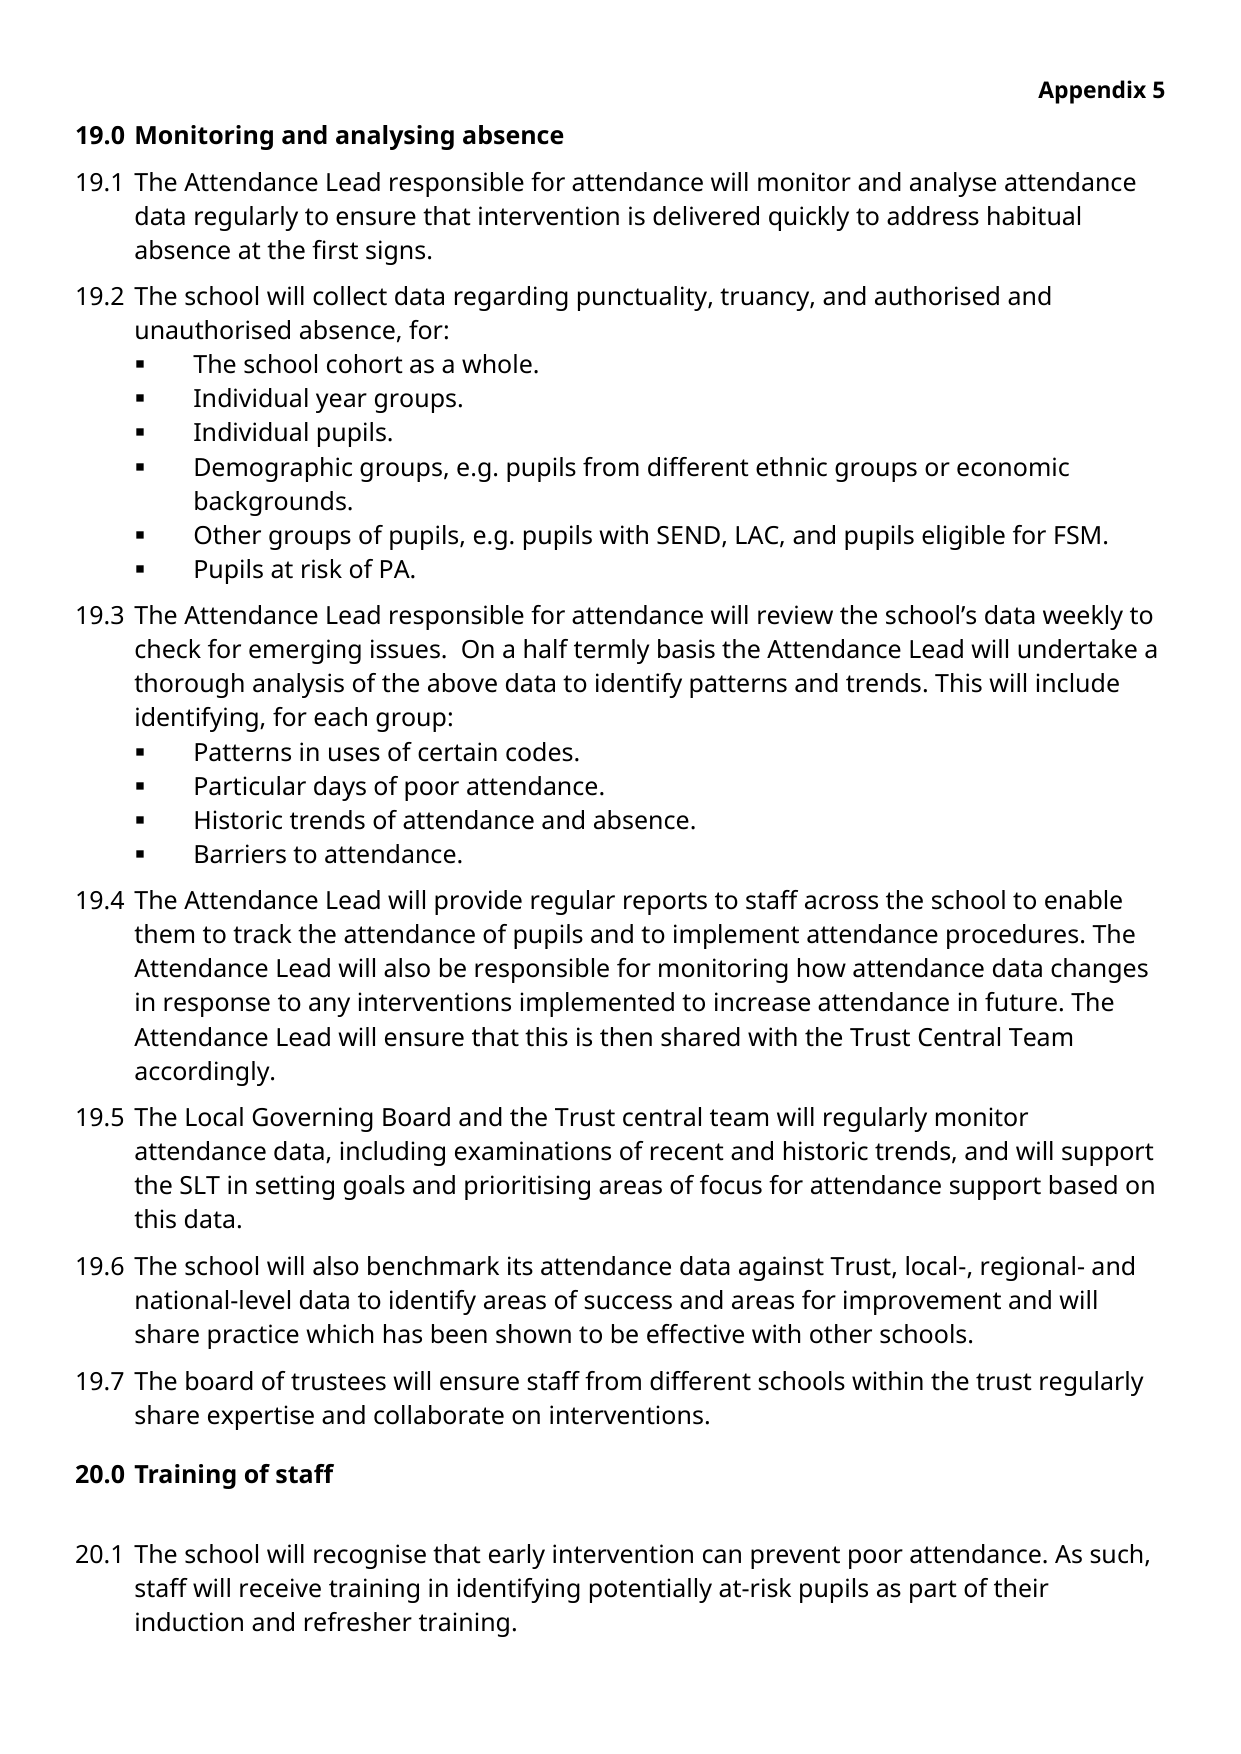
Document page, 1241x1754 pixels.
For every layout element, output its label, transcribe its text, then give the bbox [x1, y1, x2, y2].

list Patterns in uses of certain codes. [134, 734, 1165, 768]
list Other groups of pupils, e.g. pupils with SEND, LAC, and pupils eligible for FSM. [134, 517, 1165, 551]
list Barriers to attendance. [134, 836, 1165, 870]
subtitle 19.0 Monitoring and analysing absence [75, 118, 1165, 152]
text 19.1 The Attendance Lead responsible for attendance will monitor and analyse attendance data regularly to ensure that intervention is delivered quickly to address habitual absence at the first signs. [75, 164, 1165, 266]
text 19.4 The Attendance Lead will provide regular reports to staff across the school to enable them to track the attendance of pupils and to implement attendance procedures. The Attendance Lead will also be responsible for monitoring how attendance data changes in response to any interventions implemented to increase attendance in future. The Attendance Lead will ensure that this is then shared with the Trust Central Team accordingly. [75, 883, 1165, 1087]
text 19.3 The Attendance Lead responsible for attendance will review the school’s data weekly to check for emerging issues. On a half termly basis the Attendance Lead will undertake a thorough analysis of the above data to identify patterns and trends. This will include identifying, for each group: [75, 598, 1165, 734]
list Individual pupils. [134, 415, 1165, 449]
list Historic trends of attendance and absence. [134, 802, 1165, 836]
list Individual year groups. [134, 381, 1165, 415]
text 19.5 The Local Governing Board and the Trust central team will regularly monitor attendance data, including examinations of recent and historic trends, and will support the SLT in setting goals and prioritising areas of focus for attendance support based on this data. [75, 1100, 1165, 1236]
text 19.7 The board of trustees will ensure staff from different schools within the trust regularly share expertise and collaborate on interventions. [75, 1363, 1165, 1431]
list Demographic groups, e.g. pupils from different ethnic groups or economic backgrounds. [134, 449, 1165, 517]
text 19.6 The school will also benchmark its attendance data against Trust, local-, regional- and national-level data to identify areas of success and areas for improvement and will share practice which has been shown to be effective with other schools. [75, 1248, 1165, 1351]
list The school cohort as a whole. [134, 347, 1165, 381]
text 20.1 The school will recognise that early intervention can prevent poor attendance. As such, staff will receive training in identifying potentially at-risk pupils as part of their induction and refresher training. [75, 1537, 1165, 1639]
text 19.2 The school will collect data regarding punctuality, truancy, and authorised and unauthorised absence, for: [75, 279, 1165, 347]
subtitle 20.0 Training of staff [75, 1456, 1165, 1490]
list Particular days of poor attendance. [134, 768, 1165, 802]
list Pupils at risk of PA. [134, 551, 1165, 585]
